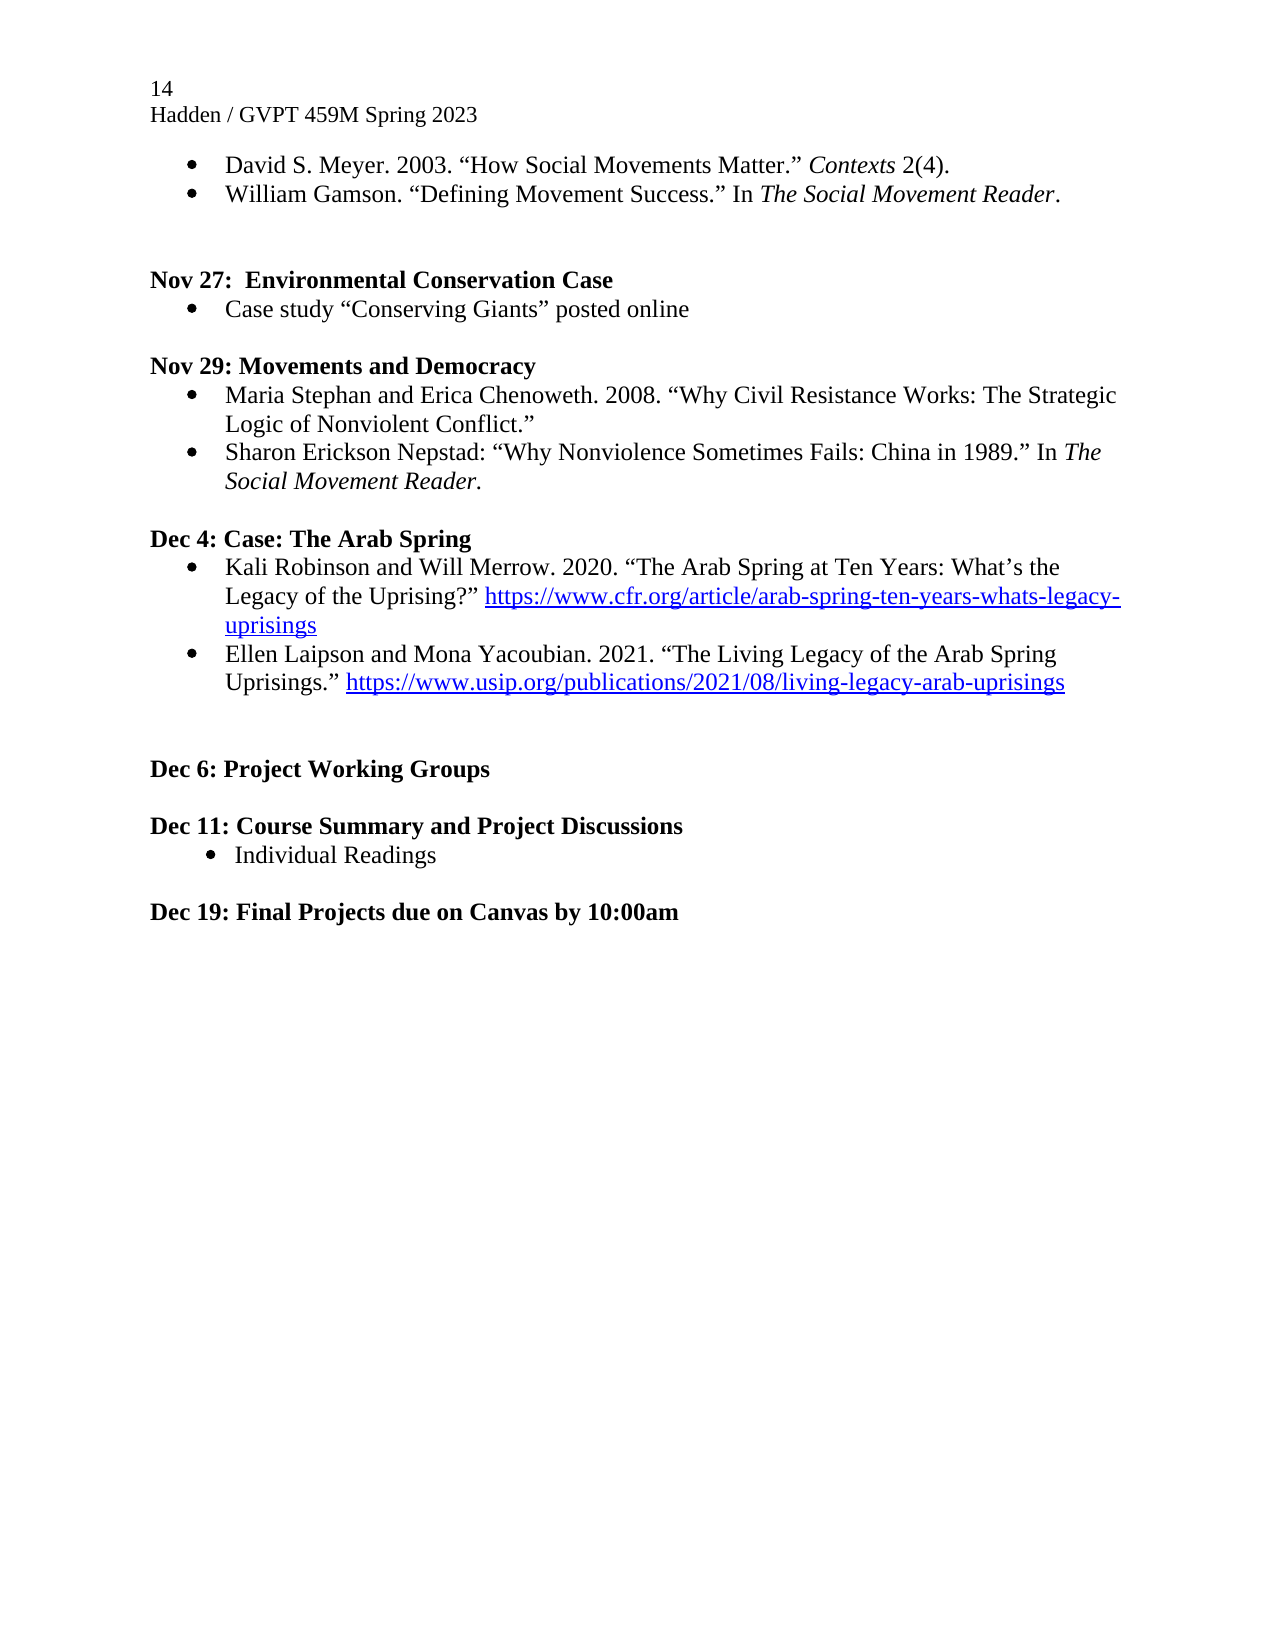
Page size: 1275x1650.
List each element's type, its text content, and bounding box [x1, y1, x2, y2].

list Kali Robinson and Will Merrow. 2020. “The Arab Spring at Ten Years: What’s the Legacy of the Uprising?” https://www.cfr.org/article/arab-spring-ten-years-whats-legacy-uprisings [187, 552, 1125, 639]
list Individual Readings [206, 840, 1125, 869]
text Dec 11: Course Summary and Project Discussions [150, 811, 1125, 840]
list Sharon Erickson Nepstad: “Why Nonviolence Sometimes Fails: China in 1989.” In The Social Movement Reader. [187, 437, 1125, 495]
text Nov 27: Environmental Conservation Case [150, 265, 1125, 294]
text Dec 6: Project Working Groups [150, 754, 1125, 782]
text Dec 4: Case: The Arab Spring [150, 524, 1125, 552]
list David S. Meyer. 2003. “How Social Movements Matter.” Contexts 2(4). [187, 150, 1125, 179]
list William Gamson. “Defining Movement Success.” In The Social Movement Reader. [187, 179, 1125, 207]
list Maria Stephan and Erica Chenoweth. 2008. “Why Civil Resistance Works: The Strategic Logic of Nonviolent Conflict.” [187, 380, 1125, 437]
list Case study “Conserving Giants” posted online [187, 294, 1125, 322]
list Ellen Laipson and Mona Yacoubian. 2021. “The Living Legacy of the Arab Spring Uprisings.” https://www.usip.org/publications/2021/08/living-legacy-arab-uprisings [187, 639, 1125, 696]
text Nov 29: Movements and Democracy [150, 351, 1125, 380]
text Dec 19: Final Projects due on Canvas by 10:00am [150, 897, 1125, 926]
